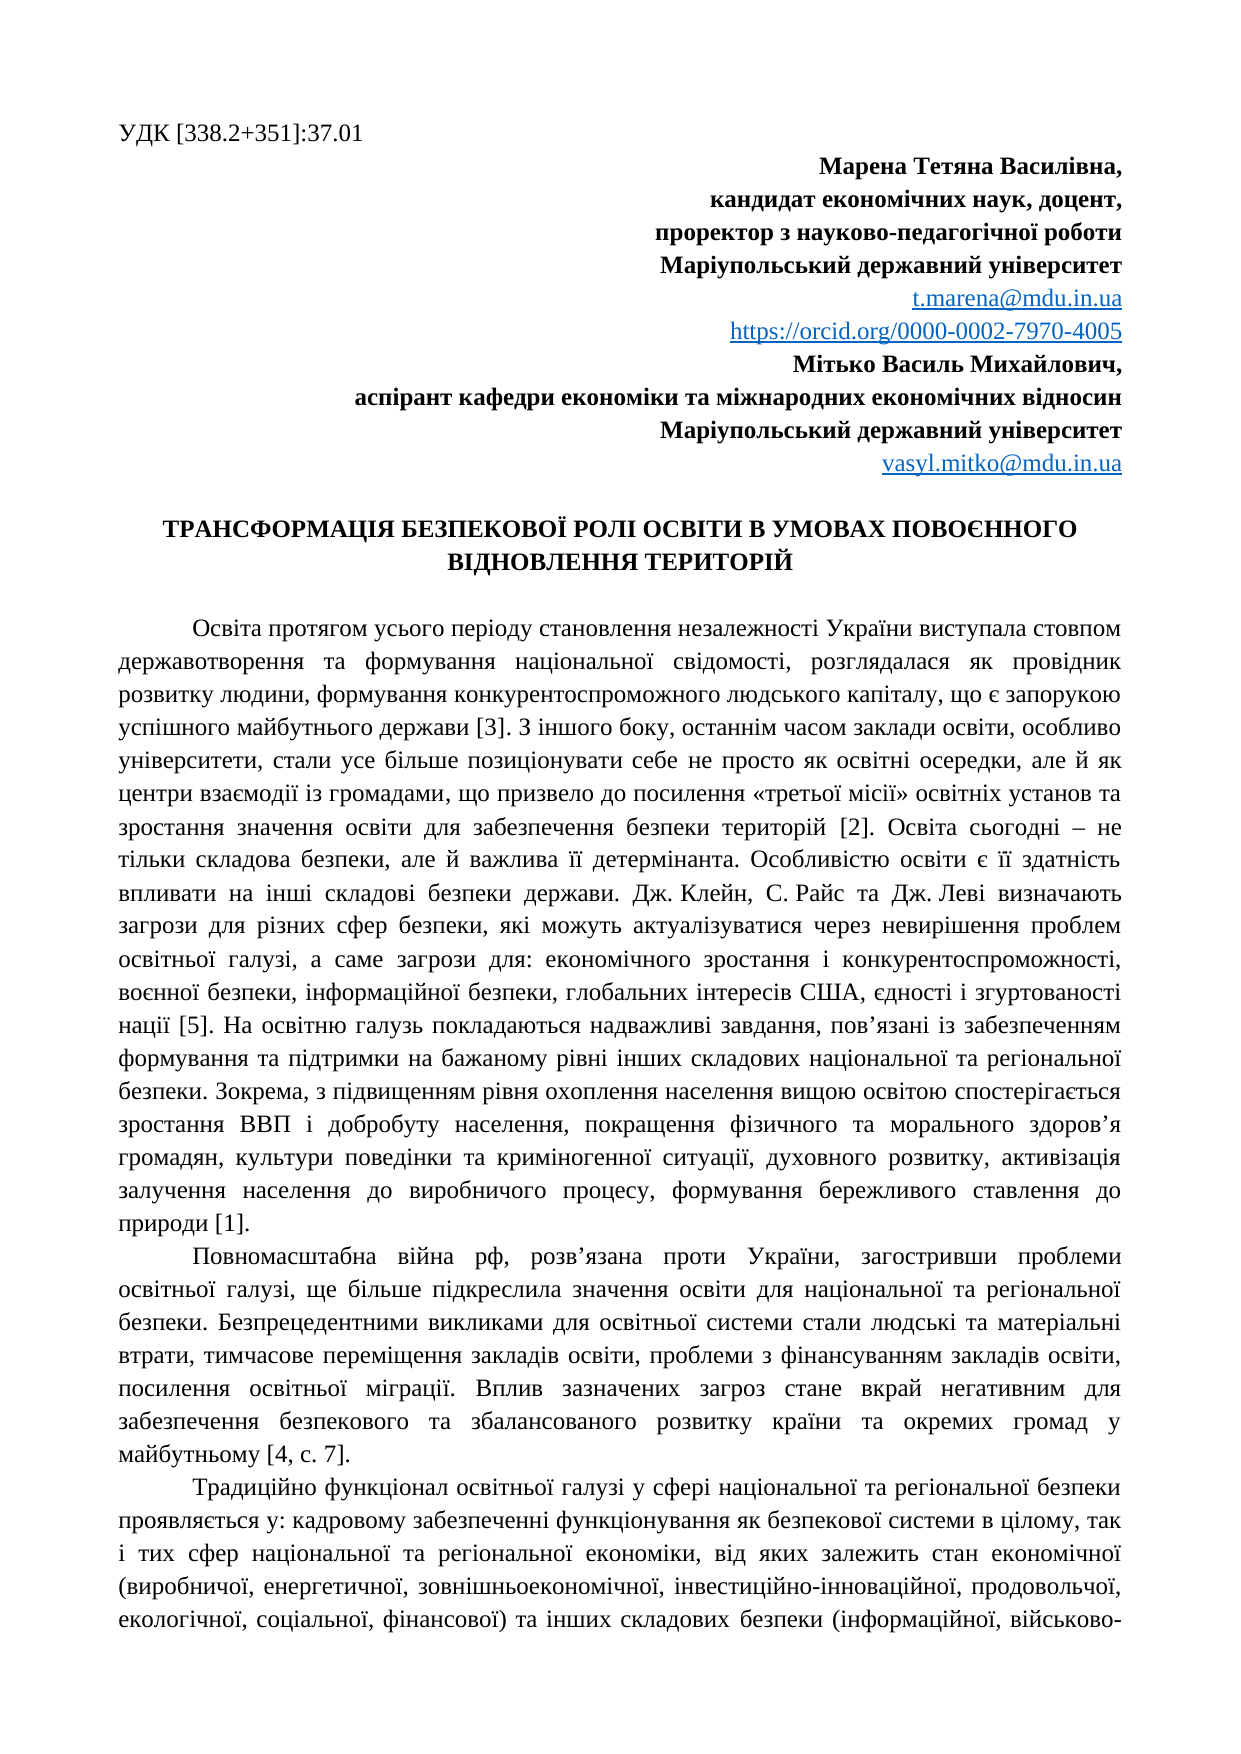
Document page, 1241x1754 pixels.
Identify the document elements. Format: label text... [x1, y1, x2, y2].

text Маріупольський державний університет [118, 250, 1122, 279]
text УДК [338.2+351]:37.01 [118, 118, 1122, 147]
text Мітько Василь Михайлович, [118, 349, 1122, 378]
text https://orcid.org/0000-0002-7970-4005 [118, 316, 1122, 345]
text Марена Тетяна Василівна, [118, 151, 1122, 180]
text Освіта протягом усього періоду становлення незалежності України виступала стовпом державотворення та формування національної свідомості, розглядалася як провідник розвитку людини, формування конкурентоспроможного людського капіталу, що є запорукою успішного майбутнього держави [3]. З іншого боку, останнім часом заклади освіти, особливо університети, стали усе більше позиціонувати себе не просто як освітні осередки, але й як центри взаємодії із громадами, що призвело до посилення «третьої місії» освітніх установ та зростання значення освіти для забезпечення безпеки територій [2]. Освіта сьогодні – не тільки складова безпеки, але й важлива її детермінанта. Особливістю освіти є її здатність впливати на інші складові безпеки держави. Дж. Клейн, С. Райс та Дж. Леві визначають загрози для різних сфер безпеки, які можуть актуалізуватися через невирішення проблем освітньої галузі, а саме загрози для: економічного зростання і конкурентоспроможності, воєнної безпеки, інформаційної безпеки, глобальних інтересів США, єдності і згуртованості нації [5]. На освітню галузь покладаються надважливі завдання, пов’язані із забезпеченням формування та підтримки на бажаному рівні інших складових національної та регіональної безпеки. Зокрема, з підвищенням рівня охоплення населення вищою освітою спостерігається зростання ВВП і добробуту населення, покращення фізичного та морального здоров’я громадян, культури поведінки та криміногенної ситуації, духовного розвитку, активізація залучення населення до виробничого процесу, формування бережливого ставлення до природи [1]. [118, 613, 1122, 1237]
text проректор з науково-педагогічної роботи [118, 217, 1122, 246]
text Маріупольський державний університет [118, 415, 1122, 444]
text кандидат економічних наук, доцент, [118, 184, 1122, 213]
text аспірант кафедри економіки та міжнародних економічних відносин [118, 382, 1122, 411]
text vasyl.mitko@mdu.in.ua [118, 448, 1122, 477]
text Повномасштабна війна рф, розв’язана проти України, загостривши проблеми освітньої галузі, ще більше підкреслила значення освіти для національної та регіональної безпеки. Безпрецедентними викликами для освітньої системи стали людські та матеріальні втрати, тимчасове переміщення закладів освіти, проблеми з фінансуванням закладів освіти, посилення освітньої міграції. Вплив зазначених загроз стане вкрай негативним для забезпечення безпекового та збалансованого розвитку країни та окремих громад у майбутньому [4, с. 7]. [118, 1241, 1122, 1468]
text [118, 1472, 1122, 1633]
text t.marena@mdu.in.ua [118, 283, 1122, 312]
text ТРАНСФОРМАЦІЯ БЕЗПЕКОВОЇ РОЛІ ОСВІТИ В УМОВАХ ПОВОЄННОГО ВІДНОВЛЕННЯ ТЕРИТОРІЙ [118, 514, 1122, 576]
